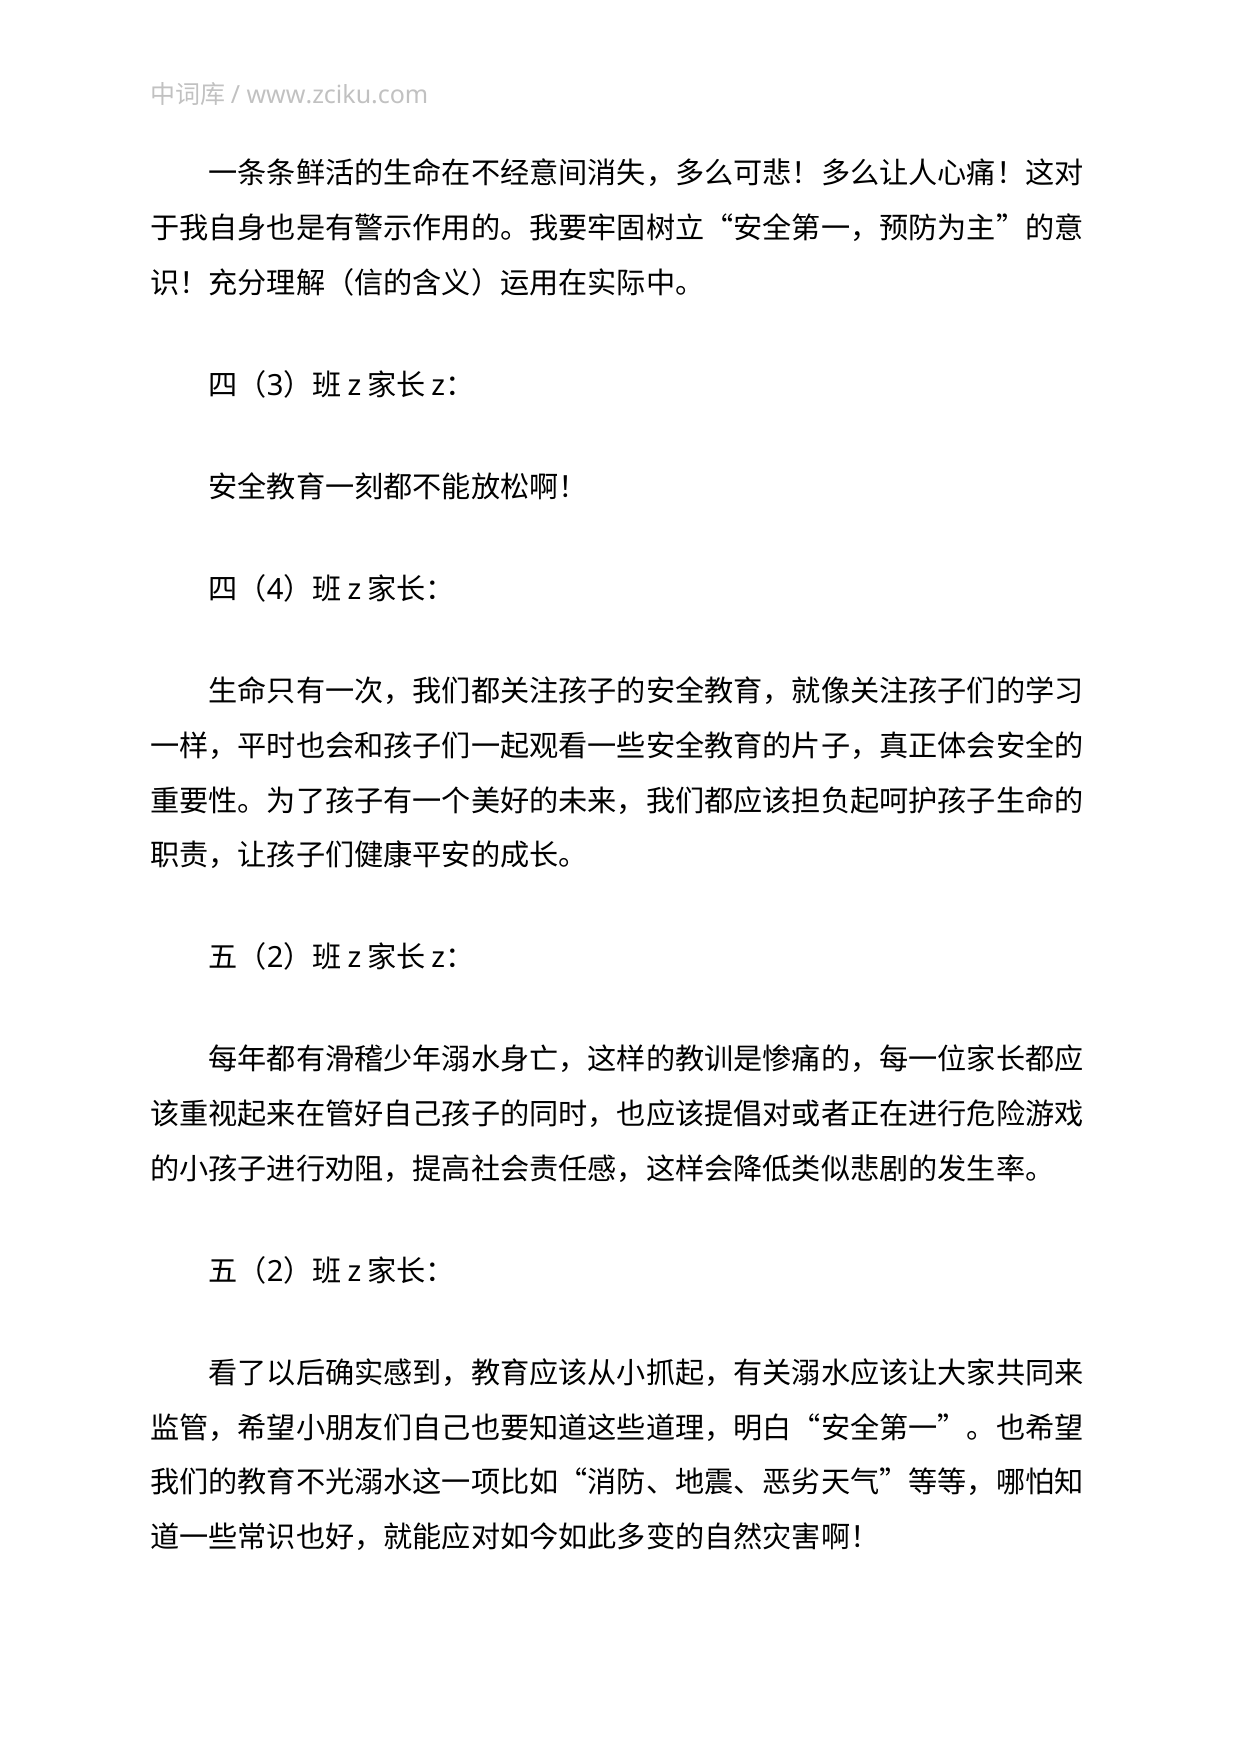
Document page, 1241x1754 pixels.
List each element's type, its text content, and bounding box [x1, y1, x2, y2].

text 安全教育一刻都不能放松啊！ [150, 463, 1090, 506]
text 每年都有滑稽少年溺水身亡，这样的教训是惨痛的，每一位家长都应该重视起来在管好自己孩子的同时，也应该提倡对或者正在进行危险游戏的小孩子进行劝阻，提高社会责任感，这样会降低类似悲剧的发生率。 [150, 1036, 1090, 1188]
text 一条条鲜活的生命在不经意间消失，多么可悲！多么让人心痛！这对于我自身也是有警示作用的。我要牢固树立“安全第一，预防为主”的意识！充分理解（信的含义）运用在实际中。 [150, 150, 1090, 302]
text 五（2）班z家长： [150, 1247, 1090, 1290]
text 四（4）班z家长： [150, 565, 1090, 608]
text 生命只有一次，我们都关注孩子的安全教育，就像关注孩子们的学习一样，平时也会和孩子们一起观看一些安全教育的片子，真正体会安全的重要性。为了孩子有一个美好的未来，我们都应该担负起呵护孩子生命的职责，让孩子们健康平安的成长。 [150, 667, 1090, 874]
text 五（2）班z家长z： [150, 934, 1090, 976]
text 看了以后确实感到，教育应该从小抓起，有关溺水应该让大家共同来监管，希望小朋友们自己也要知道这些道理，明白“安全第一”。也希望我们的教育不光溺水这一项比如“消防、地震、恶劣天气”等等，哪怕知道一些常识也好，就能应对如今如此多变的自然灾害啊！ [150, 1349, 1090, 1556]
text 四（3）班z家长z： [150, 362, 1090, 404]
